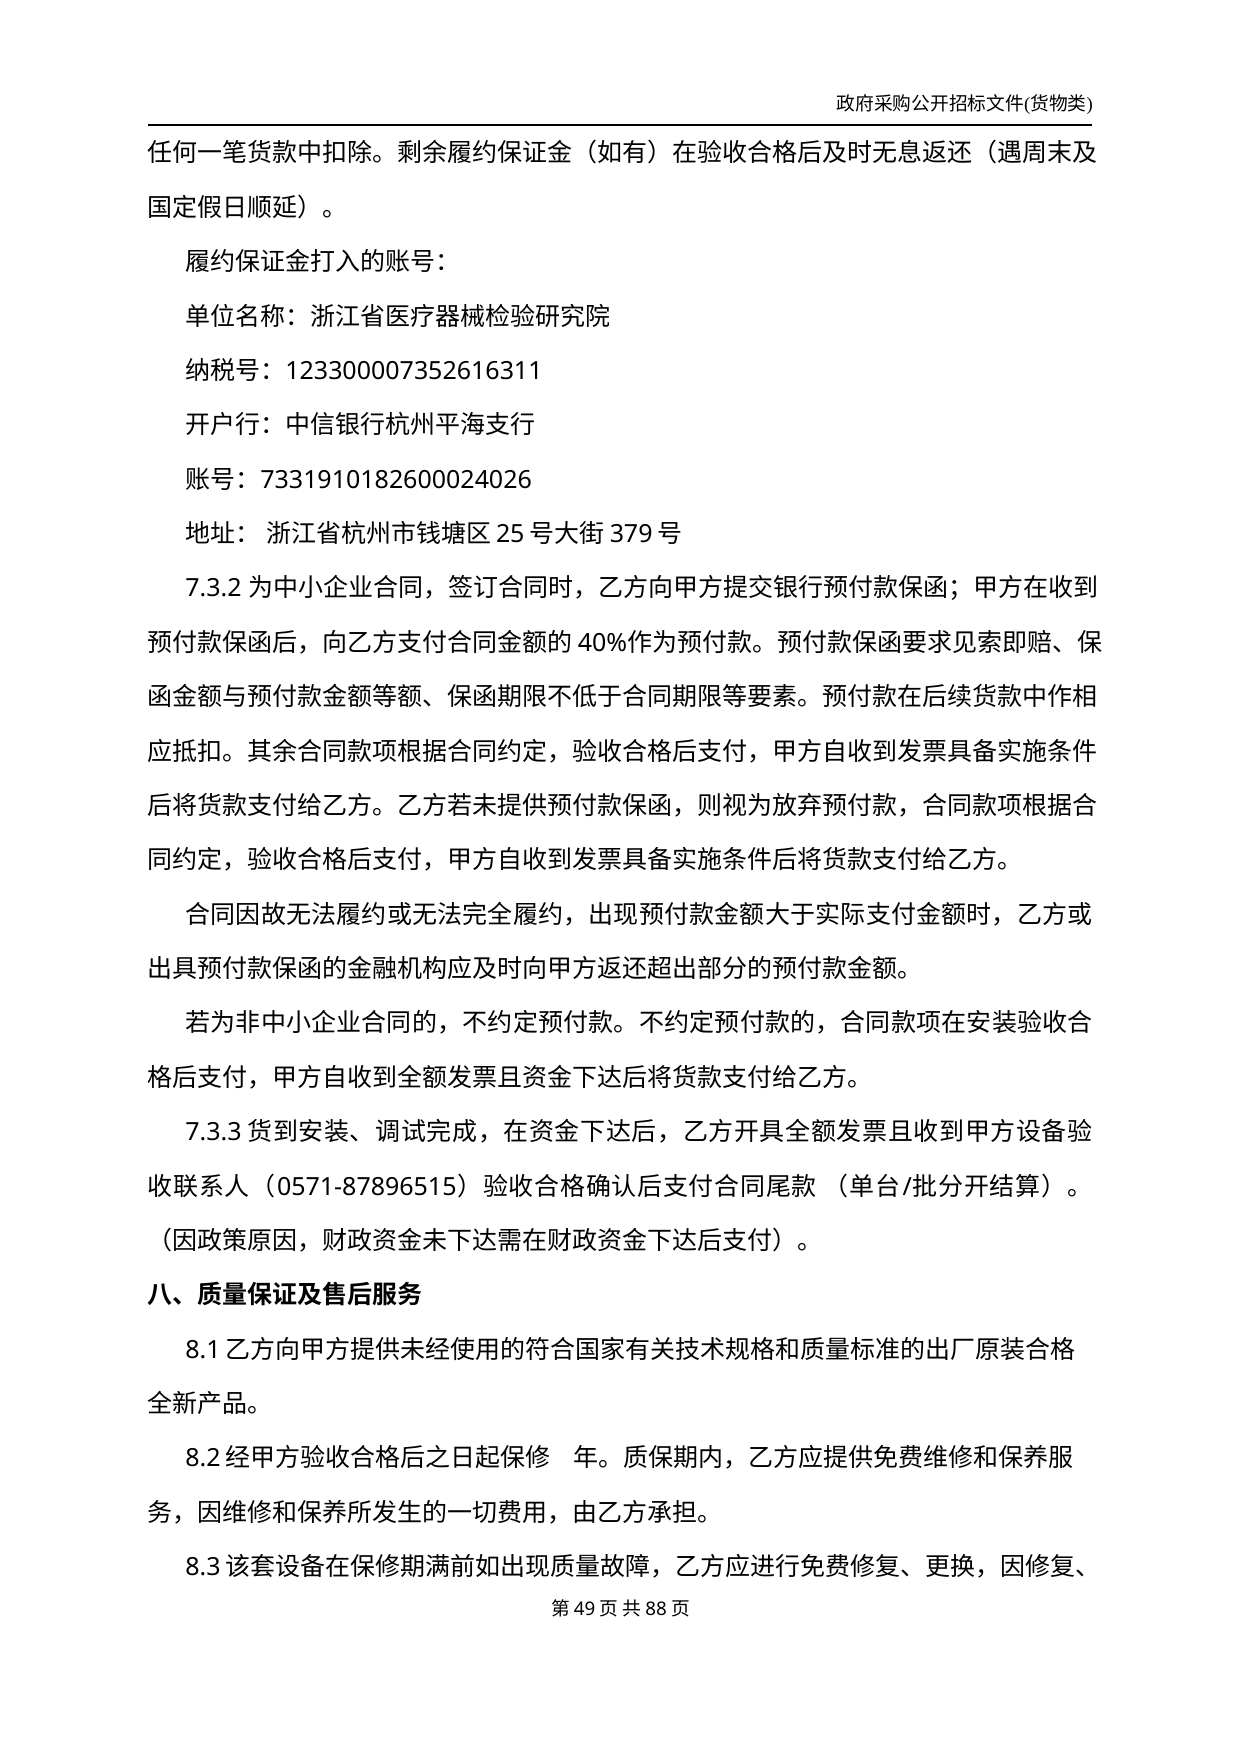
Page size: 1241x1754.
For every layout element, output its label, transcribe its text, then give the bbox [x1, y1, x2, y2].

text 账号：7331910182600024026 [148, 459, 1119, 495]
text 合同因故无法履约或无法完全履约，出现预付款金额大于实际支付金额时，乙方或出具预付款保函的金融机构应及时向甲方返还超出部分的预付款金额。 [148, 894, 1092, 985]
text 若为非中小企业合同的，不约定预付款。不约定预付款的，合同款项在安装验收合格后支付，甲方自收到全额发票且资金下达后将货款支付给乙方。 [148, 1003, 1092, 1093]
text 单位名称：浙江省医疗器械检验研究院 [148, 296, 1119, 332]
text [148, 133, 1119, 223]
text 履约保证金打入的账号： [148, 242, 1092, 278]
text 8.1乙方向甲方提供未经使用的符合国家有关技术规格和质量标准的出厂原装合格全新产品。 [148, 1329, 1092, 1420]
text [148, 1547, 1092, 1583]
text 八、质量保证及售后服务 [148, 1275, 1092, 1311]
text 开户行：中信银行杭州平海支行 [148, 405, 1119, 441]
text 纳税号：123300007352616311 [148, 350, 1119, 387]
text 7.3.3货到安装、调试完成，在资金下达后，乙方开具全额发票且收到甲方设备验收联系人（0571-87896515）验收合格确认后支付合同尾款 （单台/批分开结算）。（因政策原因，财政资金未下达需在财政资金下达后支付）。 [148, 1112, 1092, 1257]
text 7.3.2 为中小企业合同，签订合同时，乙方向甲方提交银行预付款保函；甲方在收到预付款保函后，向乙方支付合同金额的40%作为预付款。预付款保函要求见索即赔、保函金额与预付款金额等额、保函期限不低于合同期限等要素。预付款在后续货款中作相应抵扣。其余合同款项根据合同约定，验收合格后支付，甲方自收到发票具备实施条件后将货款支付给乙方。乙方若未提供预付款保函，则视为放弃预付款，合同款项根据合同约定，验收合格后支付，甲方自收到发票具备实施条件后将货款支付给乙方。 [148, 568, 1119, 876]
text 地址： 浙江省杭州市钱塘区25号大街379号 [148, 513, 1119, 550]
text 8.2经甲方验收合格后之日起保修 年。质保期内，乙方应提供免费维修和保养服务，因维修和保养所发生的一切费用，由乙方承担。 [148, 1438, 1092, 1528]
